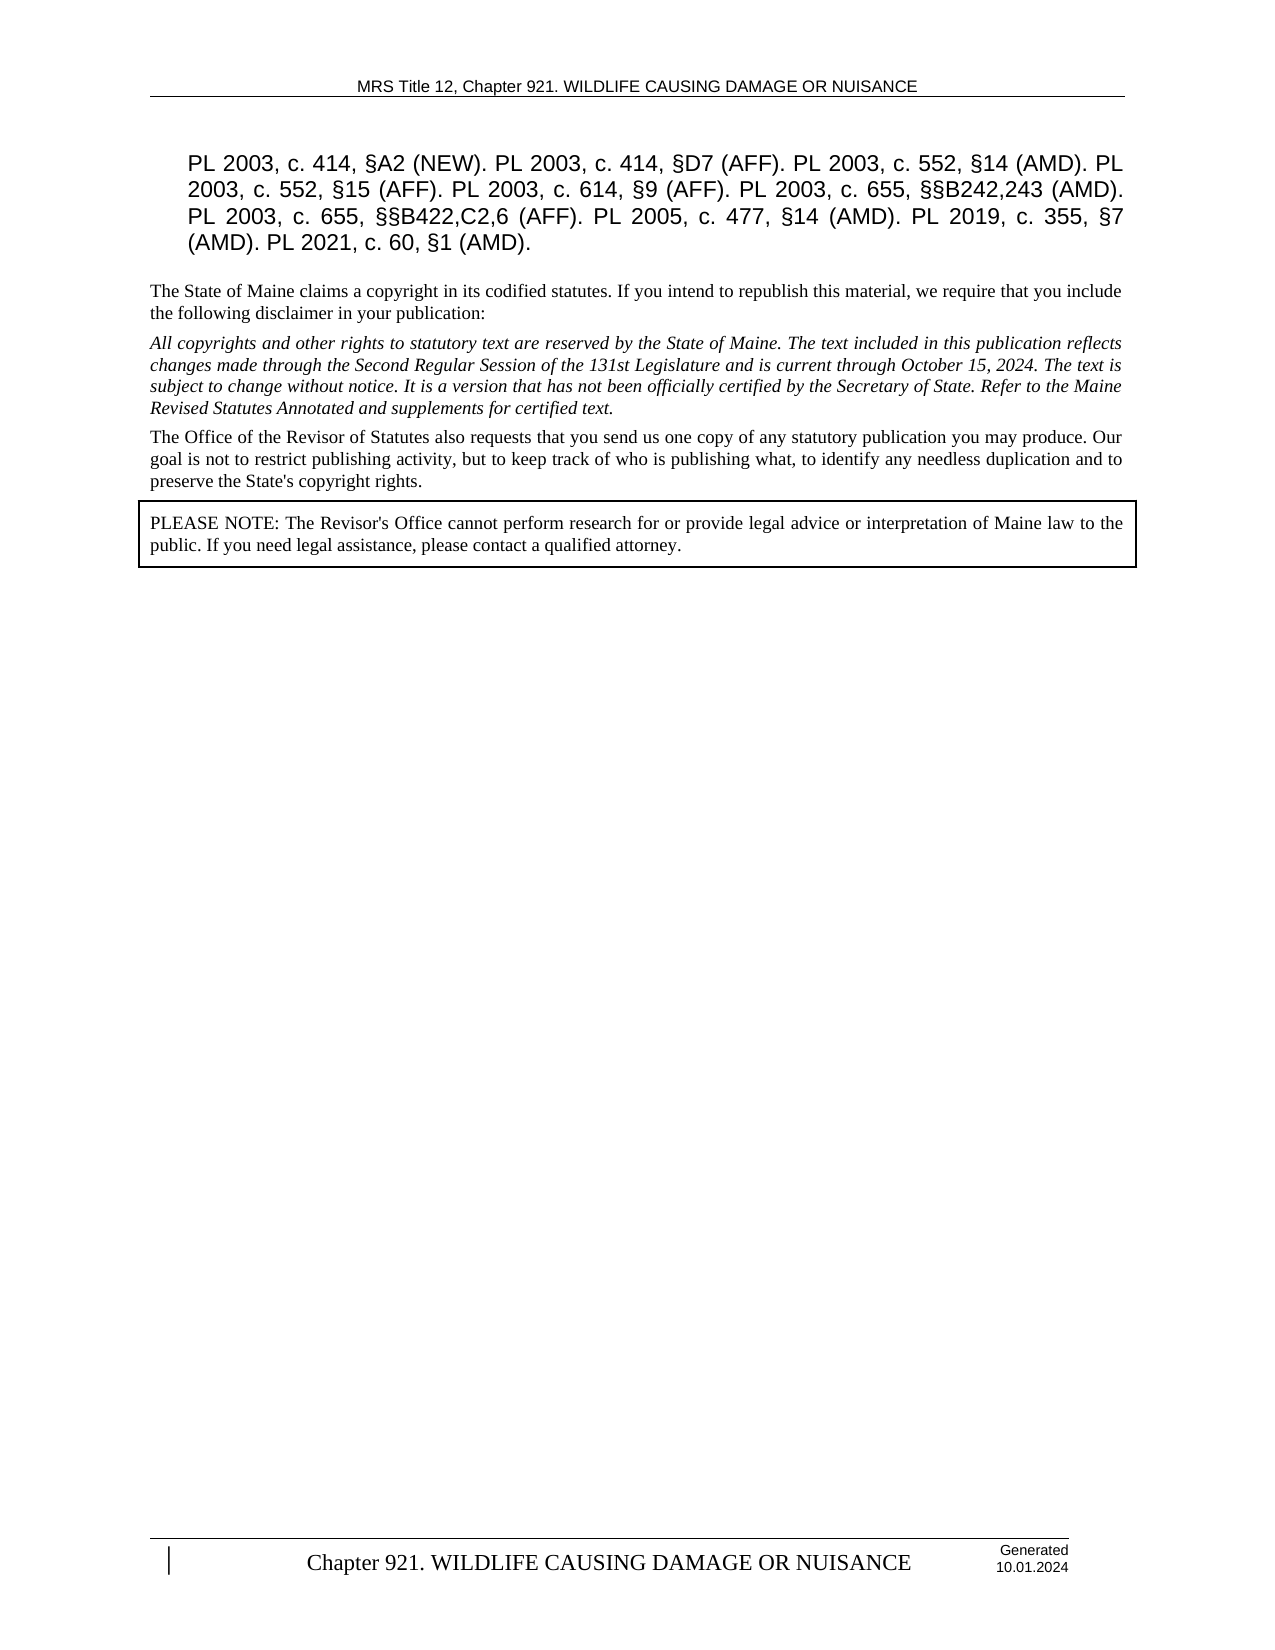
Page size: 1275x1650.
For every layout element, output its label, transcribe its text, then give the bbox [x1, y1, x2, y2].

text PL 2003, c. 414, §A2 (NEW). PL 2003, c. 414, §D7 (AFF). PL 2003, c. 552, §14 (AMD). PL 2003, c. 552, §15 (AFF). PL 2003, c. 614, §9 (AFF). PL 2003, c. 655, §§B242,243 (AMD). PL 2003, c. 655, §§B422,C2,6 (AFF). PL 2005, c. 477, §14 (AMD). PL 2019, c. 355, §7 (AMD). PL 2021, c. 60, §1 (AMD). [187, 150, 1125, 255]
text All copyrights and other rights to statutory text are reserved by the State of Maine. The text included in this publication reflects changes made through the Second Regular Session of the 131st Legislature and is current through October 15, 2024 . The text is subject to change without notice. It is a version that has not been officially certified by the Secretary of State. Refer to the Maine Revised Statutes Annotated and supplements for certified text. [150, 332, 1125, 418]
text PLEASE NOTE: The Revisor's Office cannot perform research for or provide legal advice or interpretation of Maine law to the public. If you need legal assistance, please contact a qualified attorney. [140, 502, 1135, 566]
text The State of Maine claims a copyright in its codified statutes. If you intend to republish this material, we require that you include the following disclaimer in your publication: [150, 280, 1125, 323]
text The Office of the Revisor of Statutes also requests that you send us one copy of any statutory publication you may produce. Our goal is not to restrict publishing activity, but to keep track of who is publishing what, to identify any needless duplication and to preserve the State's copyright rights. [150, 426, 1125, 491]
